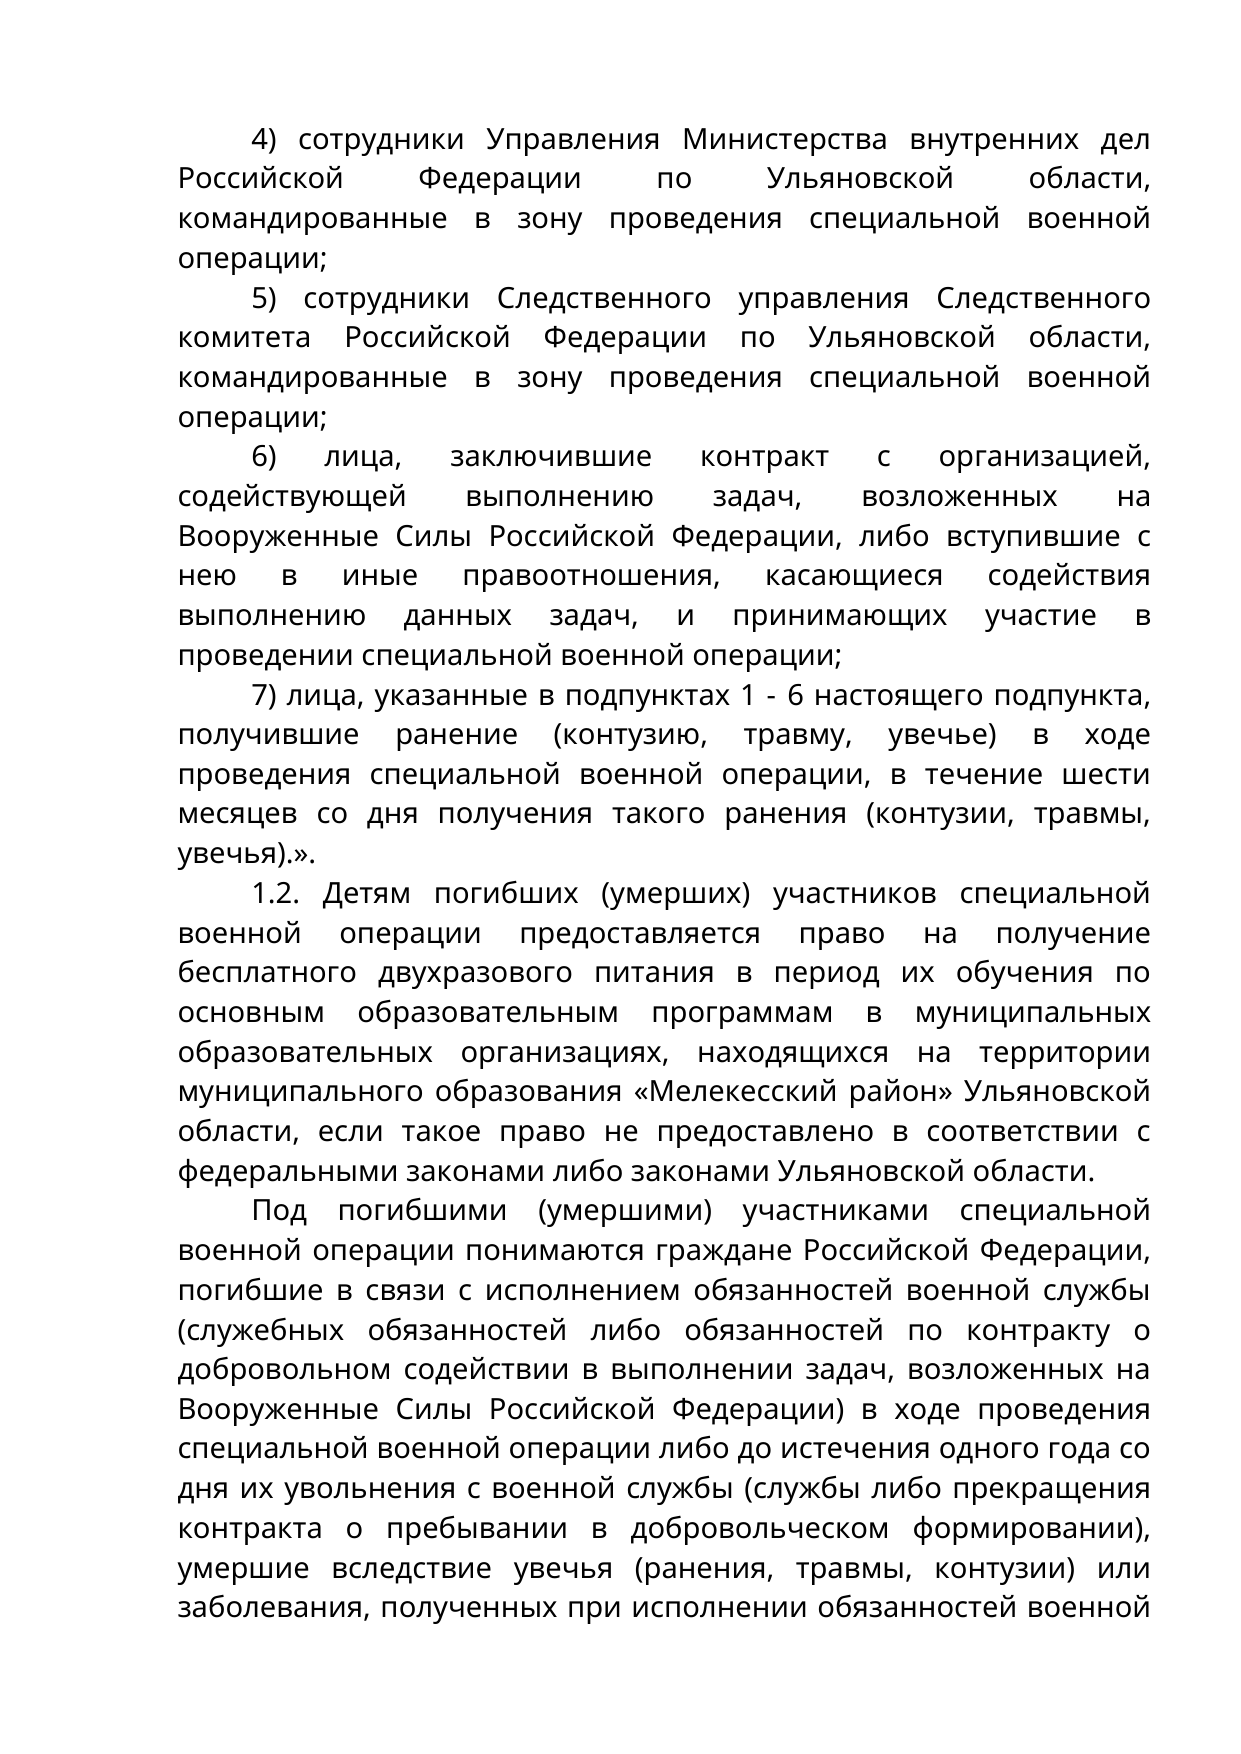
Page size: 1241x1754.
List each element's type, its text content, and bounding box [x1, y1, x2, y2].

text 7) лица, указанные в подпунктах 1 - 6 настоящего подпункта, получившие ранение (контузию, травму, увечье) в ходе проведения специальной военной операции, в течение шести месяцев со дня получения такого ранения (контузии, травмы, увечья).». [177, 674, 1152, 872]
text 4) сотрудники Управления Министерства внутренних дел Российской Федерации по Ульяновской области, командированные в зону проведения специальной военной операции; [177, 118, 1152, 277]
text 5) сотрудники Следственного управления Следственного комитета Российской Федерации по Ульяновской области, командированные в зону проведения специальной военной операции; [177, 277, 1152, 436]
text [177, 1190, 1152, 1626]
text 6) лица, заключившие контракт с организацией, содействующей выполнению задач, возложенных на Вооруженные Силы Российской Федерации, либо вступившие с нею в иные правоотношения, касающиеся содействия выполнению данных задач, и принимающих участие в проведении специальной военной операции; [177, 436, 1152, 674]
text 1.2. Детям погибших (умерших) участников специальной военной операции предоставляется право на получение бесплатного двухразового питания в период их обучения по основным образовательным программам в муниципальных образовательных организациях, находящихся на территории муниципального образования «Мелекесский район» Ульяновской области, если такое право не предоставлено в соответствии с федеральными законами либо законами Ульяновской области. [177, 872, 1152, 1190]
